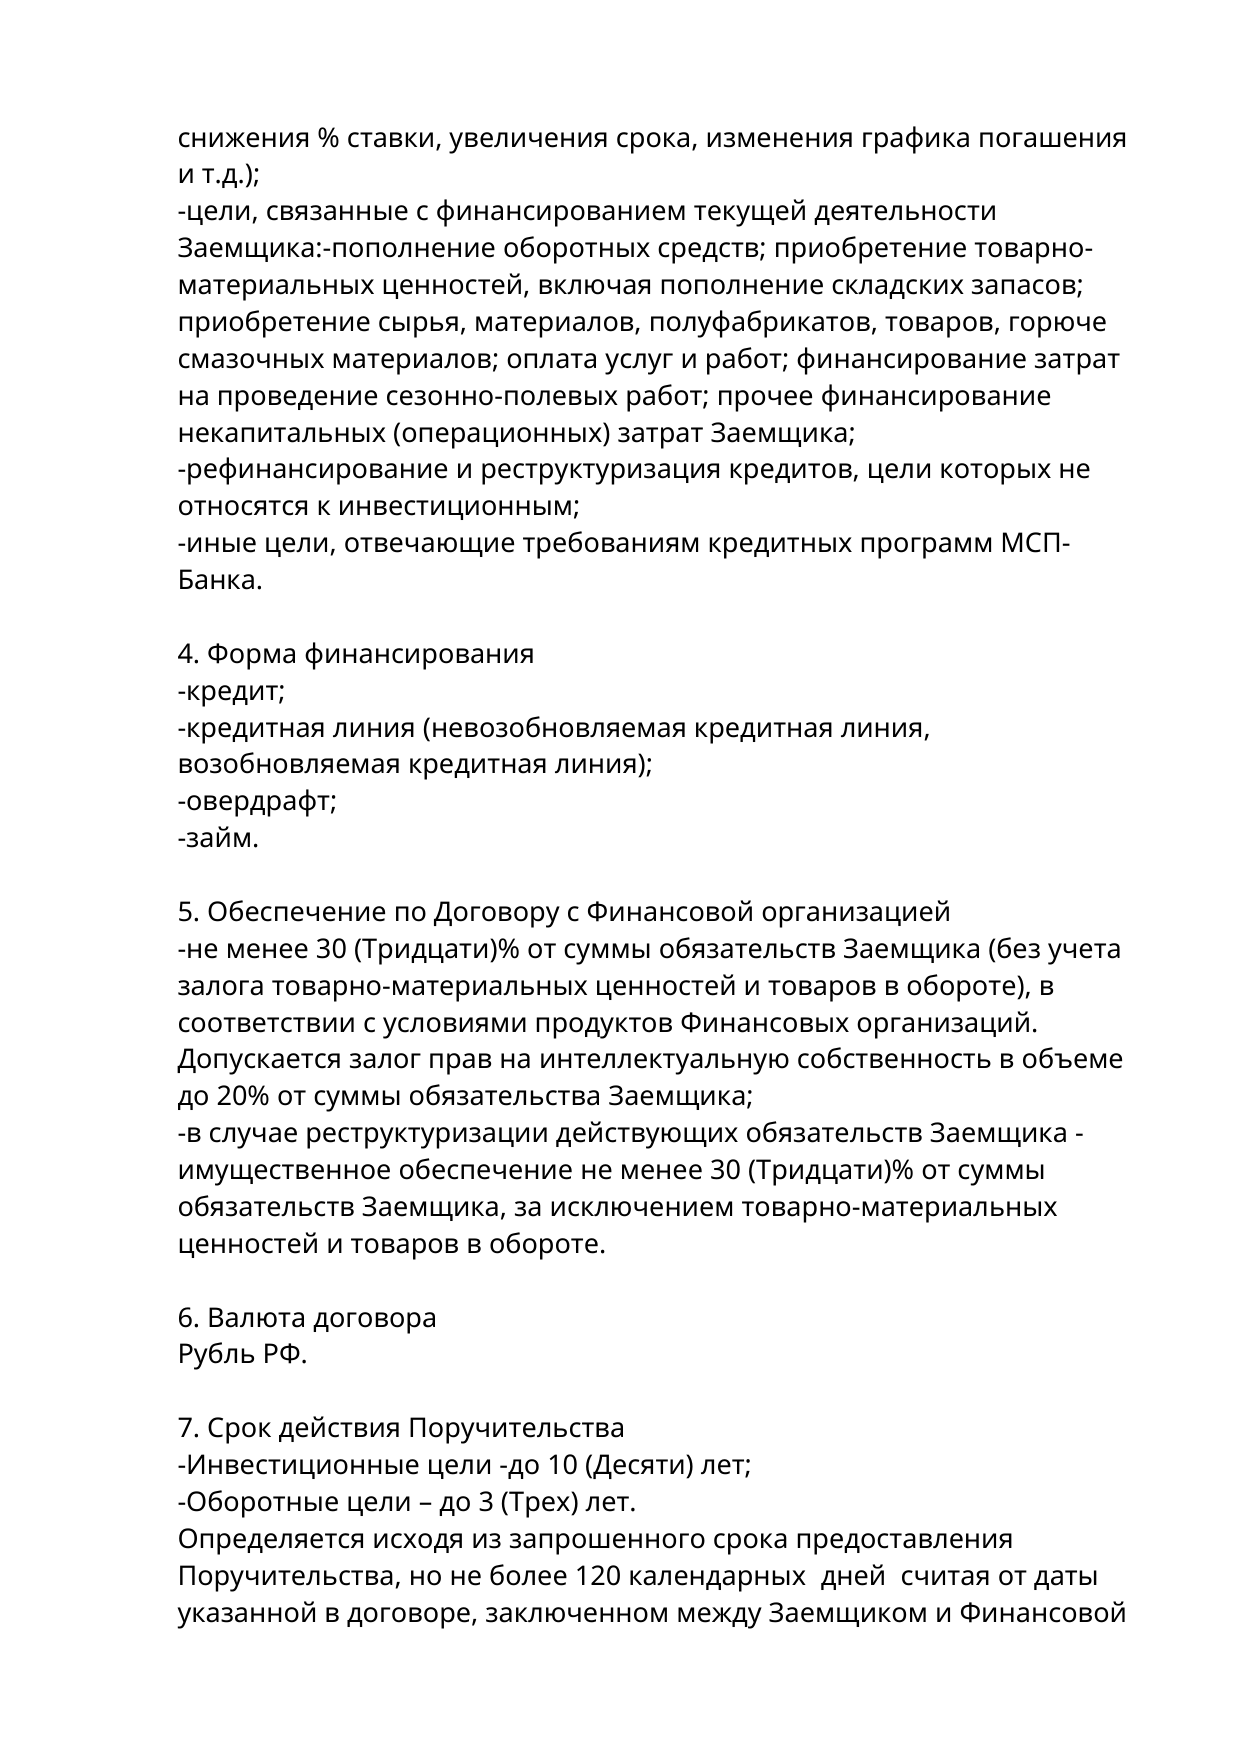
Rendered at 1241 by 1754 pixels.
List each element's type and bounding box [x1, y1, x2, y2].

text [177, 118, 1152, 1630]
